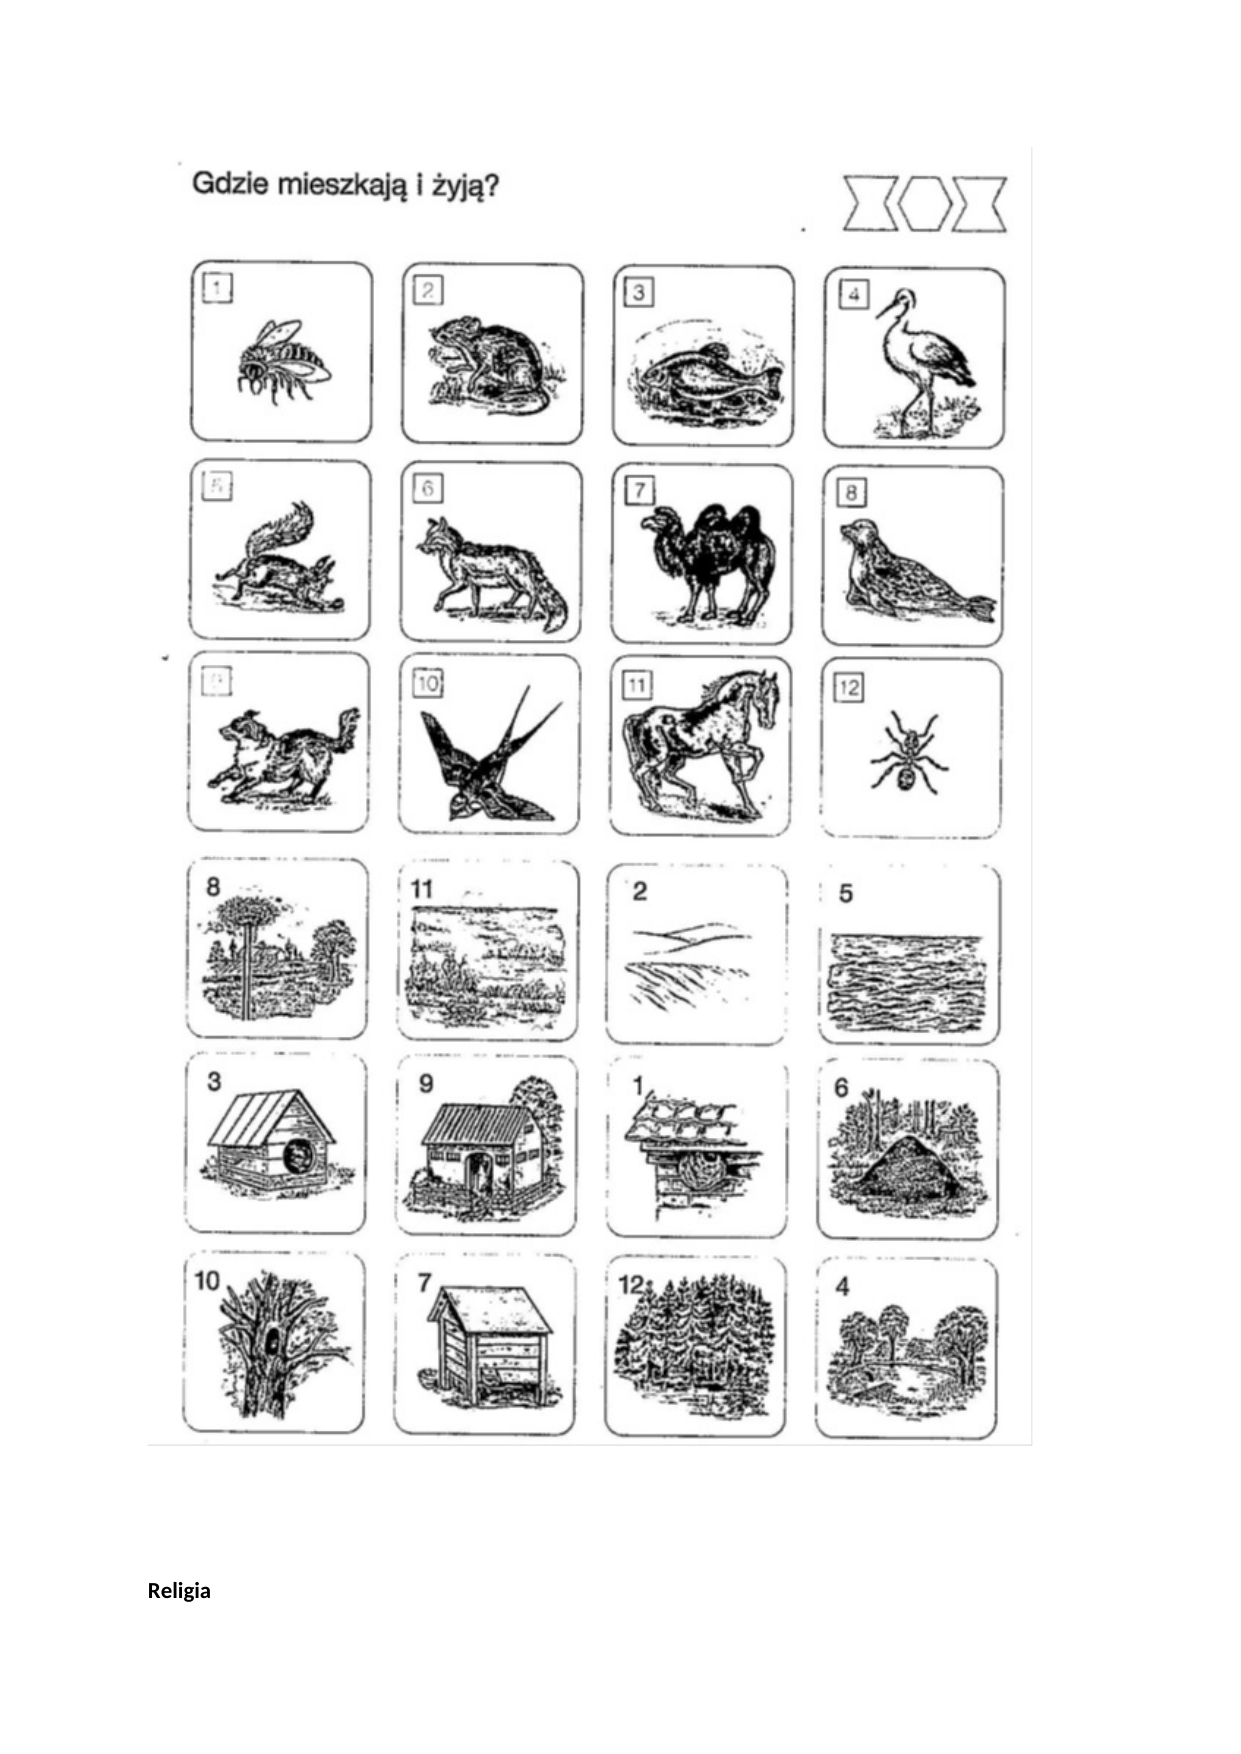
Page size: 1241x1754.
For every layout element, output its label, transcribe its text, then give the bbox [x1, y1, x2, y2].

picture [147, 147, 1033, 1446]
text Religia [148, 1576, 1093, 1604]
